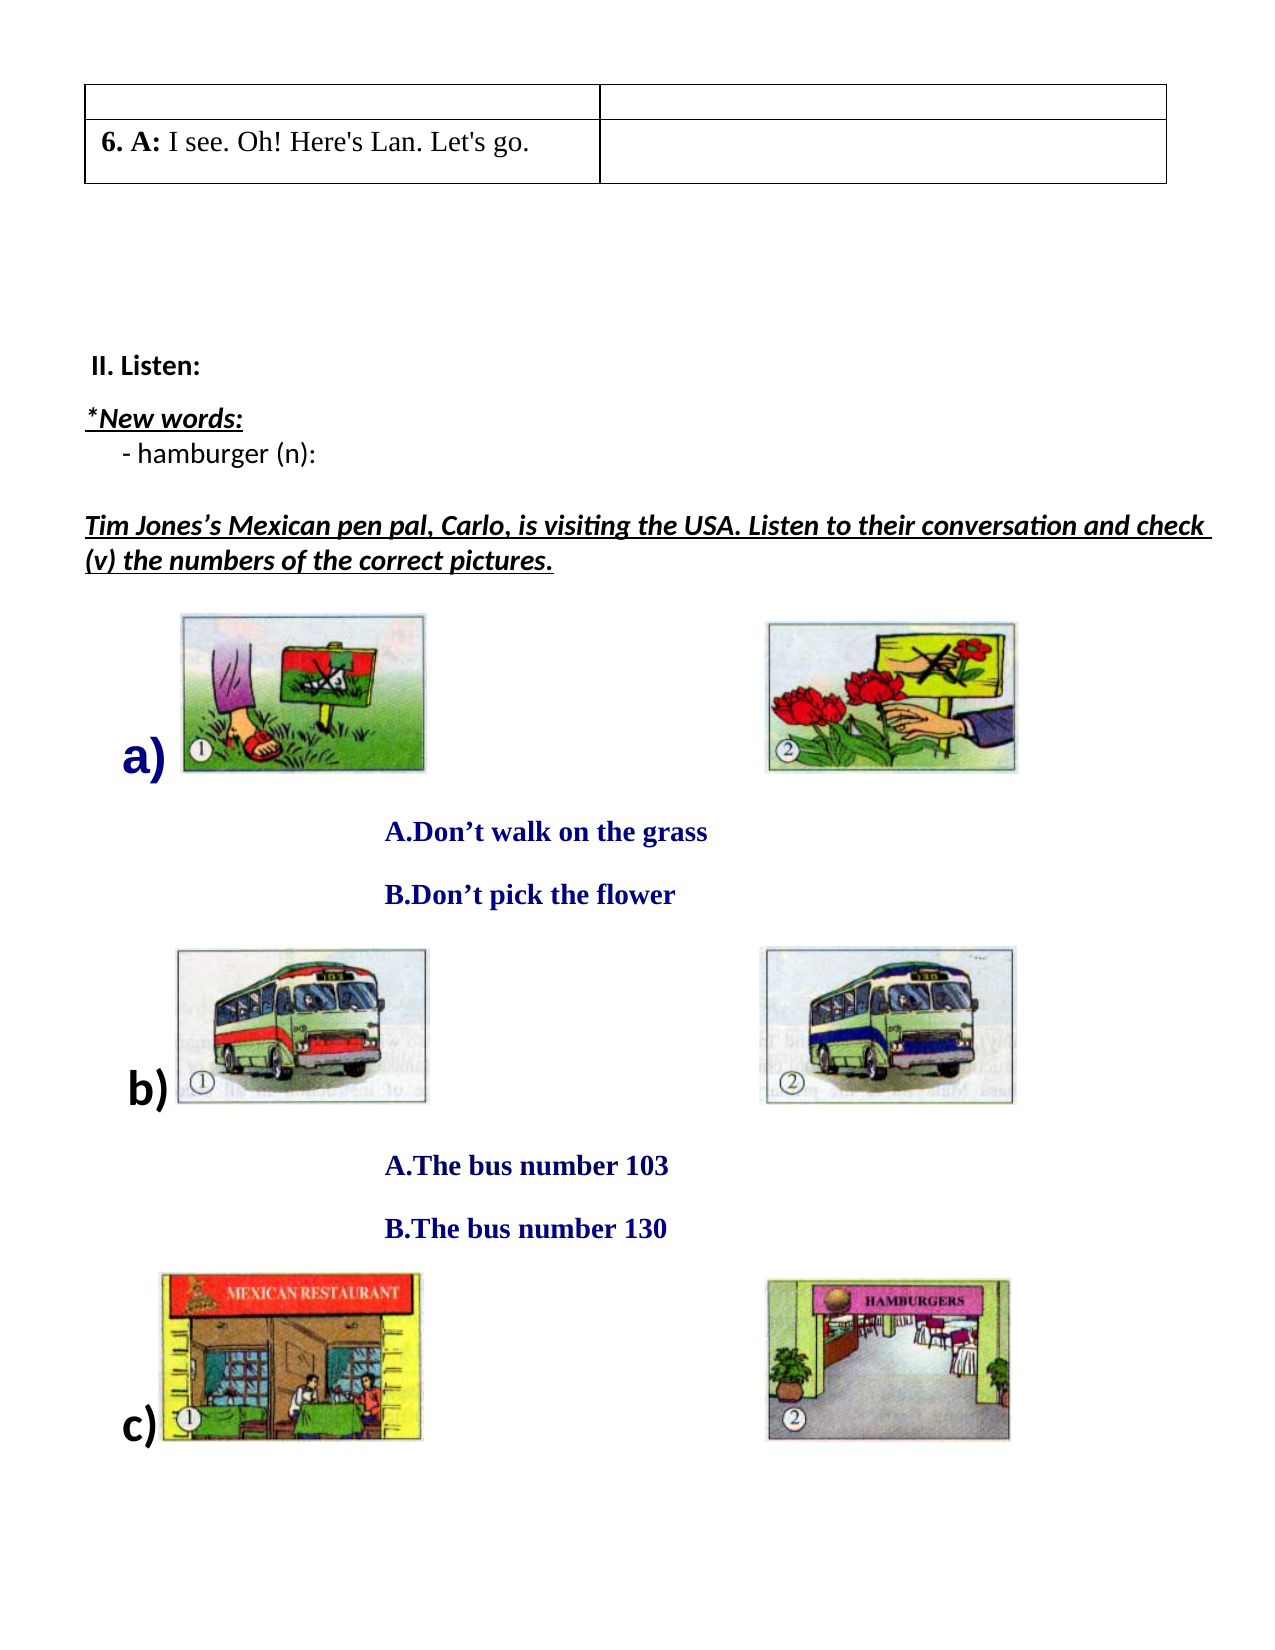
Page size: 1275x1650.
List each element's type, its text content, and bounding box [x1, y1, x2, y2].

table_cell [601, 85, 1166, 119]
picture [158, 1272, 424, 1442]
text A.Don’t walk on the grass [309, 814, 1219, 847]
picture [180, 613, 428, 774]
text - hamburger (n): [122, 435, 1219, 471]
picture [764, 1278, 1012, 1442]
text Tim Jones’s Mexican pen pal, Carlo, is visiting the USA. Listen to their conversation and check (v) the numbers of the correct pictures. [84, 507, 1219, 578]
text B.The bus number 130 [309, 1211, 1219, 1245]
text *New words: [84, 400, 1219, 435]
text B.Don’t pick the flower [309, 877, 1219, 911]
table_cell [86, 85, 599, 119]
table_cell 6. A: I see. Oh! Here's Lan. Let's go. [86, 120, 599, 182]
table_cell [601, 120, 1166, 182]
text A.The bus number 103 [309, 1148, 1219, 1181]
text II. Listen: [84, 347, 1219, 383]
picture [764, 621, 1019, 774]
picture [174, 948, 431, 1105]
picture [759, 946, 1018, 1105]
